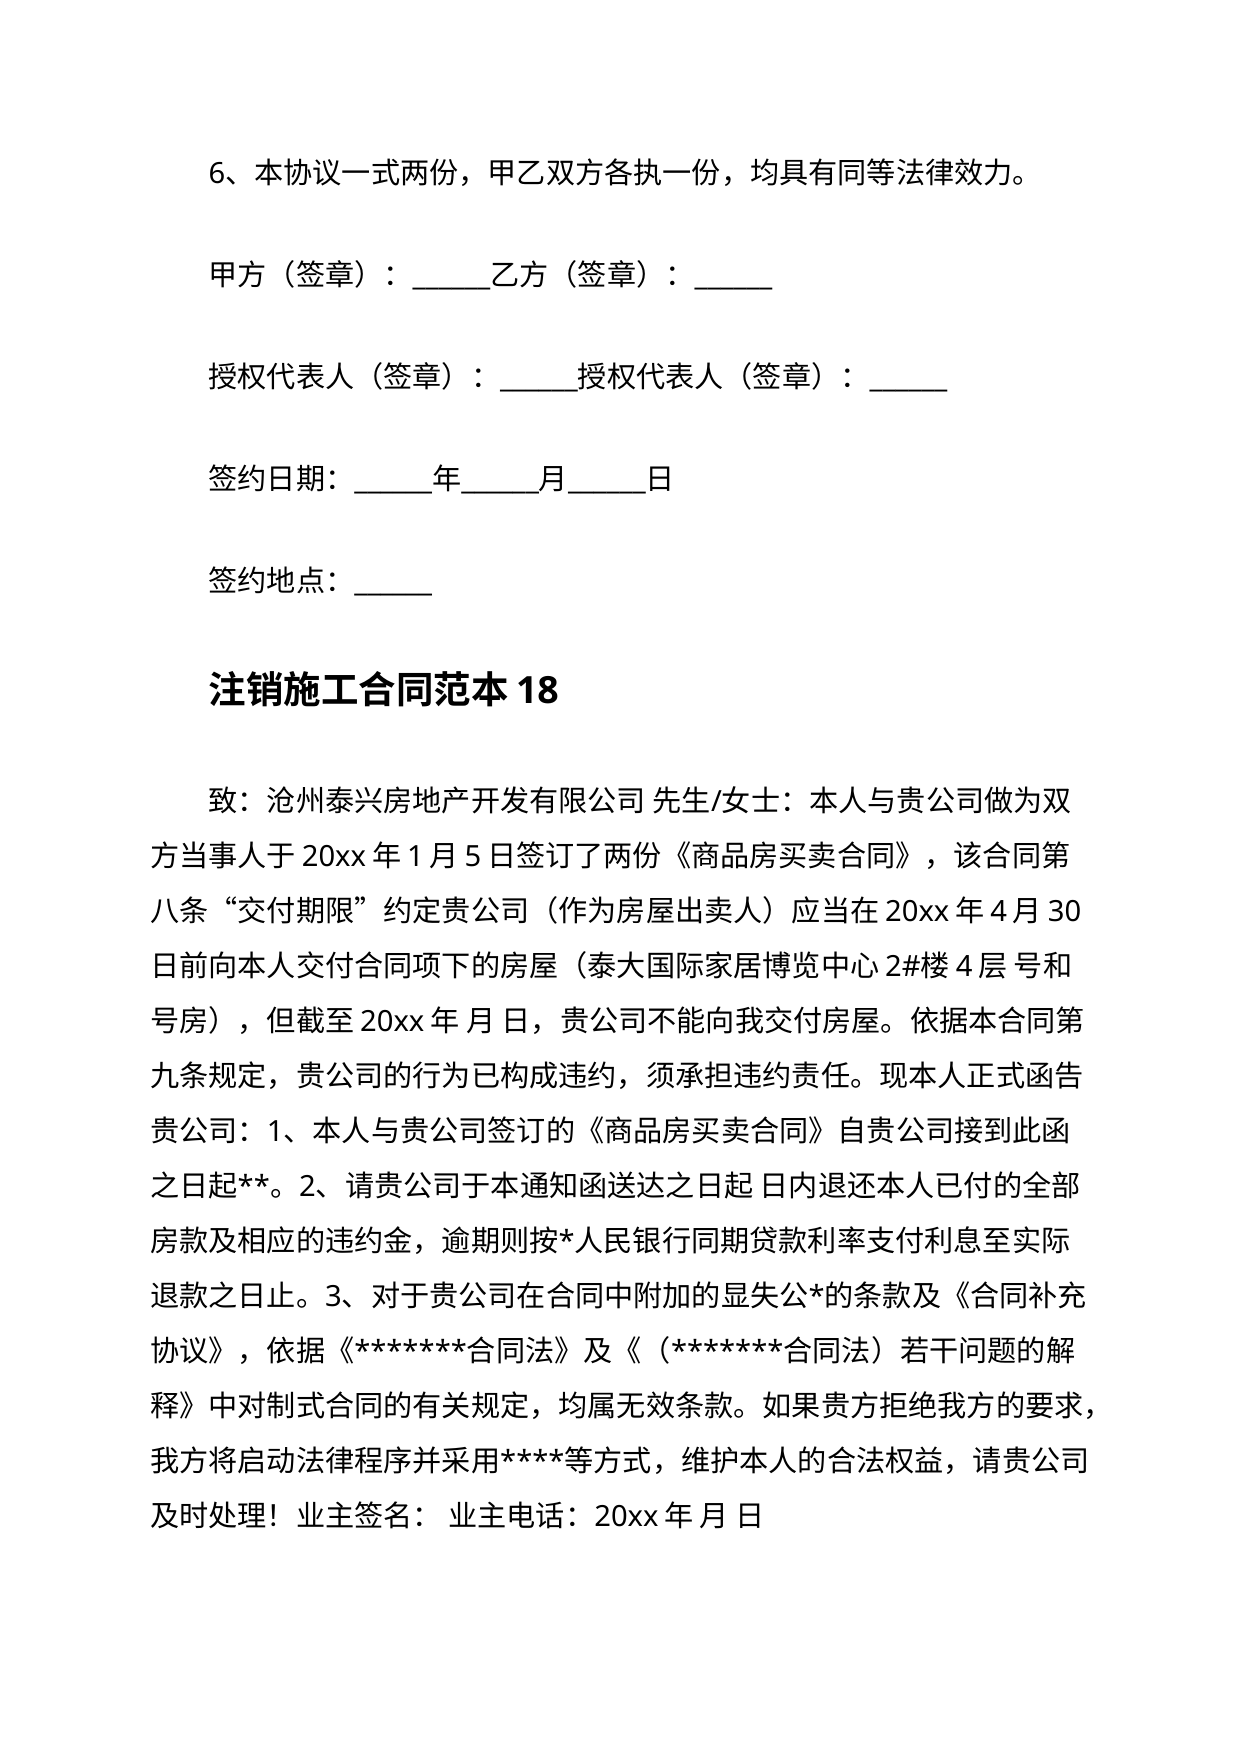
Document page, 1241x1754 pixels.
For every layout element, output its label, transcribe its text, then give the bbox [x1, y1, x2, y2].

text 授权代表人（签章）：______授权代表人（签章）：______ [150, 354, 1090, 396]
text 签约地点：______ [150, 558, 1090, 600]
text 签约日期：______年______月______日 [150, 456, 1090, 498]
text 注销施工合同范本18 [150, 660, 1090, 714]
text 致：沧州泰兴房地产开发有限公司 先生/女士：本人与贵公司做为双方当事人于20xx年1月5日签订了两份《商品房买卖合同》，该合同第八条“交付期限”约定贵公司（作为房屋出卖人）应当在20xx年4月30日前向本人交付合同项下的房屋（泰大国际家居博览中心2#楼4层 号和 号房），但截至20xx年 月 日，贵公司不能向我交付房屋。依据本合同第九条规定，贵公司的行为已构成违约，须承担违约责任。现本人正式函告贵公司：1、本人与贵公司签订的《商品房买卖合同》自贵公司接到此函之日起**。2、请贵公司于本通知函送达之日起 日内退还本人已付的全部房款及相应的违约金，逾期则按*人民银行同期贷款利率支付利息至实际退款之日止。3、对于贵公司在合同中附加的显失公*的条款及《合同补充协议》，依据《*******合同法》及《（*******合同法）若干问题的解释》中对制式合同的有关规定，均属无效条款。如果贵方拒绝我方的要求，我方将启动法律程序并采用****等方式，维护本人的合法权益，请贵公司及时处理！业主签名： 业主电话：20xx年 月 日 [150, 777, 1090, 1535]
text 甲方（签章）：______乙方（签章）：______ [150, 252, 1090, 294]
text 6、本协议一式两份，甲乙双方各执一份，均具有同等法律效力。 [150, 150, 1090, 192]
